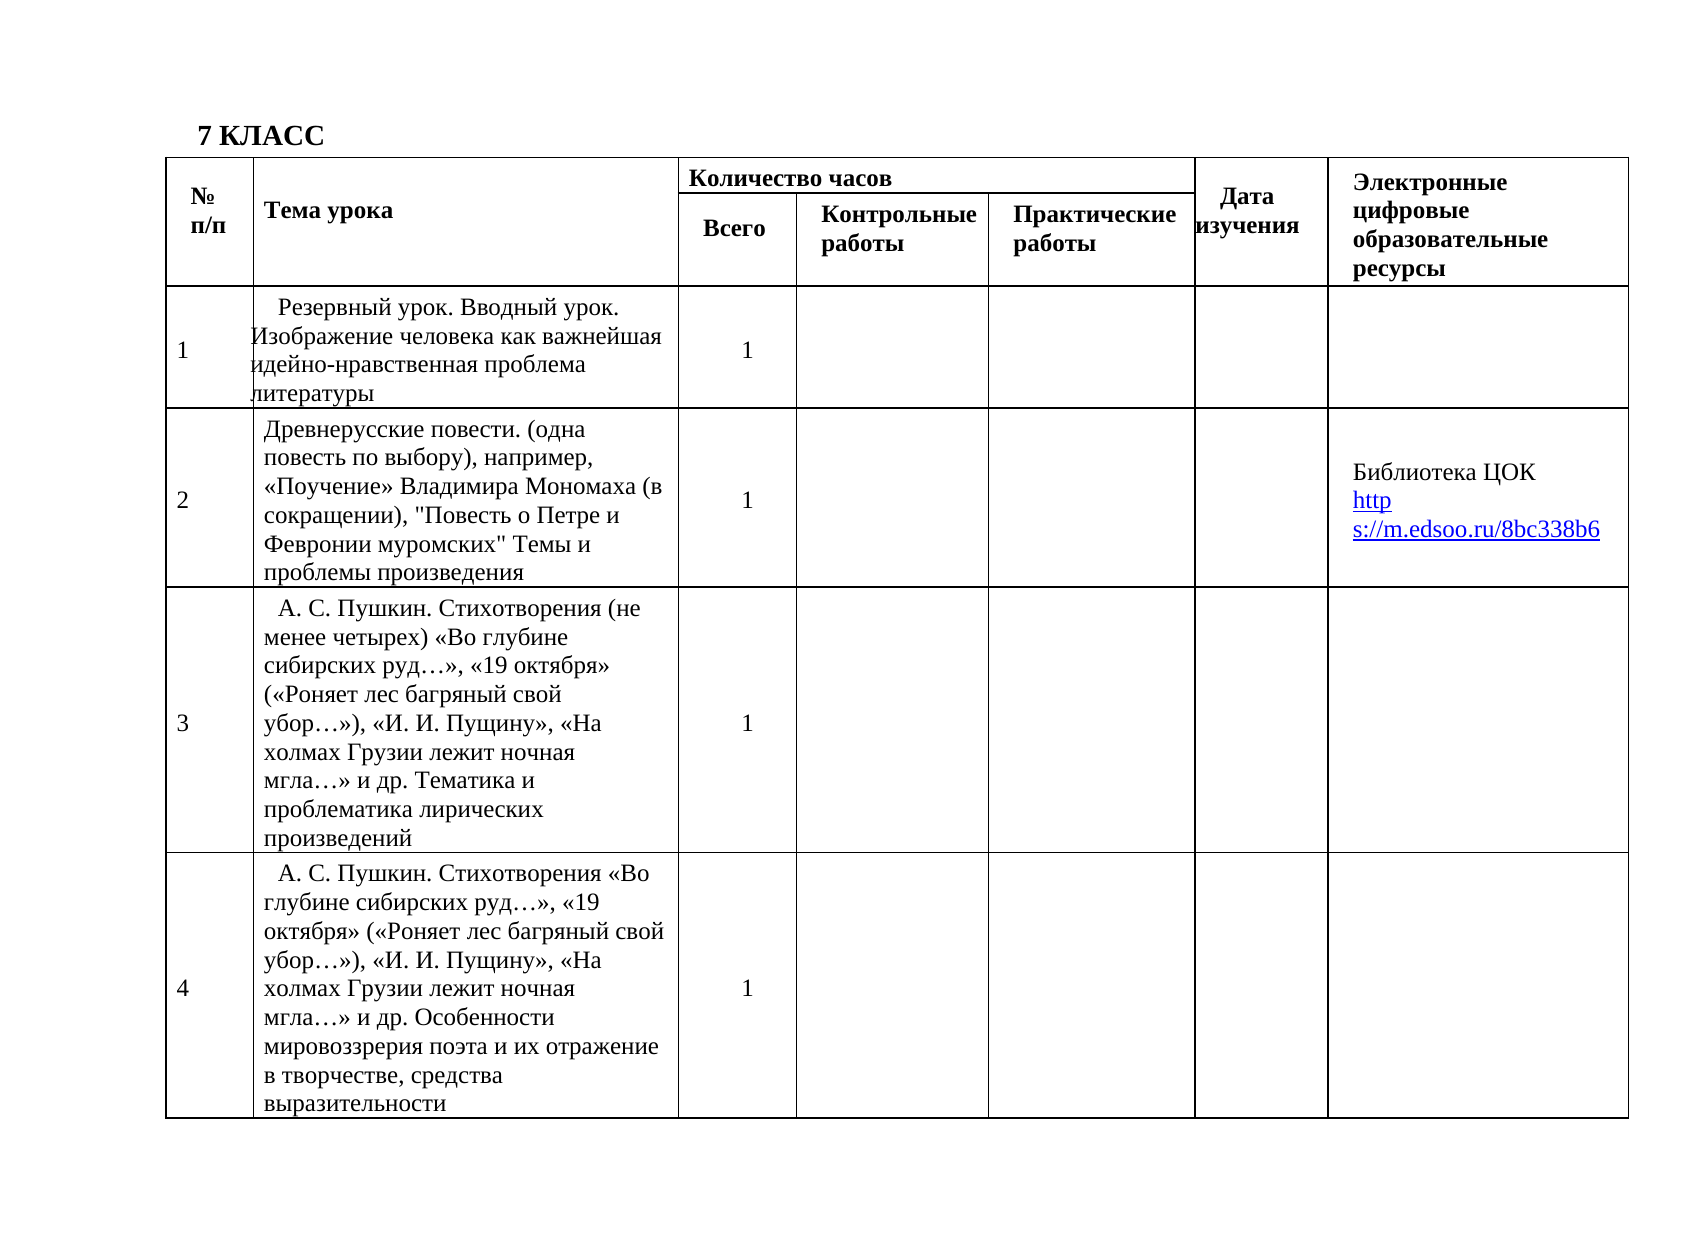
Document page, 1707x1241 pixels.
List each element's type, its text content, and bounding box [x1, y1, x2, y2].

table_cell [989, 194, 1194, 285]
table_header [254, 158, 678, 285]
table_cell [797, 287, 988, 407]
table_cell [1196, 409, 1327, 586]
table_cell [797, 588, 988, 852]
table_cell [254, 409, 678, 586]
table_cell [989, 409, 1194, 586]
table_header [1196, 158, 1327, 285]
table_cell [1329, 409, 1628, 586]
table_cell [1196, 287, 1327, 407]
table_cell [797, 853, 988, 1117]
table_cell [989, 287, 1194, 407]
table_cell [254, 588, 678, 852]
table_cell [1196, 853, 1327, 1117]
text 7 КЛАСС [190, 118, 1618, 152]
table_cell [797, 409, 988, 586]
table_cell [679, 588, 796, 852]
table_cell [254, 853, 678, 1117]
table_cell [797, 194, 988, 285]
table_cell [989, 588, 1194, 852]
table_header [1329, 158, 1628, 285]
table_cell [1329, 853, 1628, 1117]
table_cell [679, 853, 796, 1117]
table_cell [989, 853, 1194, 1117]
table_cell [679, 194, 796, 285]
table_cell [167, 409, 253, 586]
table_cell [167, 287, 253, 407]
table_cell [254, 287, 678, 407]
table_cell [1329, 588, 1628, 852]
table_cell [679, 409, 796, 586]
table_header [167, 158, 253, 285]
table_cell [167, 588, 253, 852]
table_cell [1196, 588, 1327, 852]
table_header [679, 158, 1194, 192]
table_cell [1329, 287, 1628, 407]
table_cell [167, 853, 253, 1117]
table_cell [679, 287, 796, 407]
